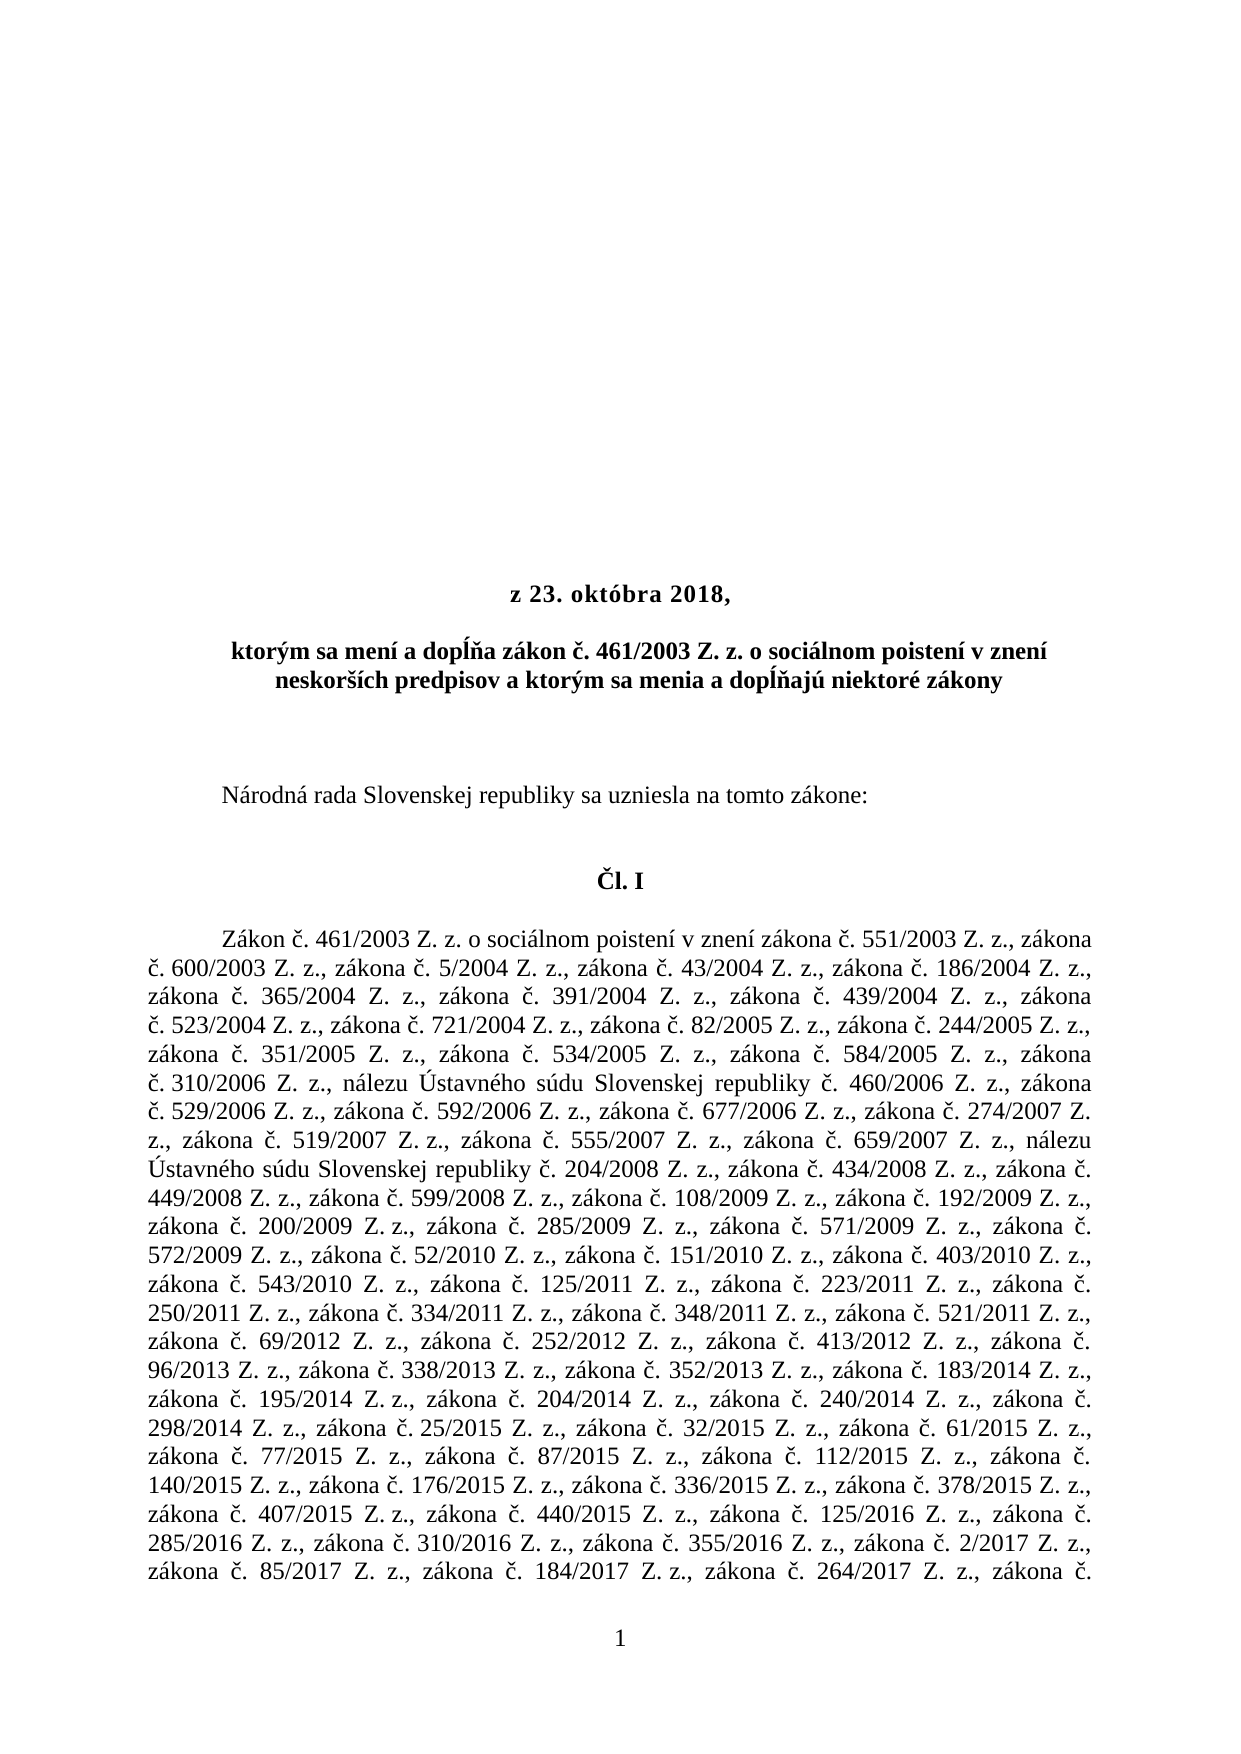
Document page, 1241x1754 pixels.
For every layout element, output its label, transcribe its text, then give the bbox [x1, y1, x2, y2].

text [148, 924, 1093, 1585]
title z 23. októbra 2018, [148, 579, 1093, 608]
text Čl. I [148, 866, 1093, 895]
text Národná rada Slovenskej republiky sa uzniesla na tomto zákone: [148, 780, 1093, 809]
text ktorým sa mení a dopĺňa zákon č. 461/2003 Z. z. o sociálnom poistení v znení neskorších predpisov a ktorým sa menia a dopĺňajú niektoré zákony [185, 636, 1093, 694]
